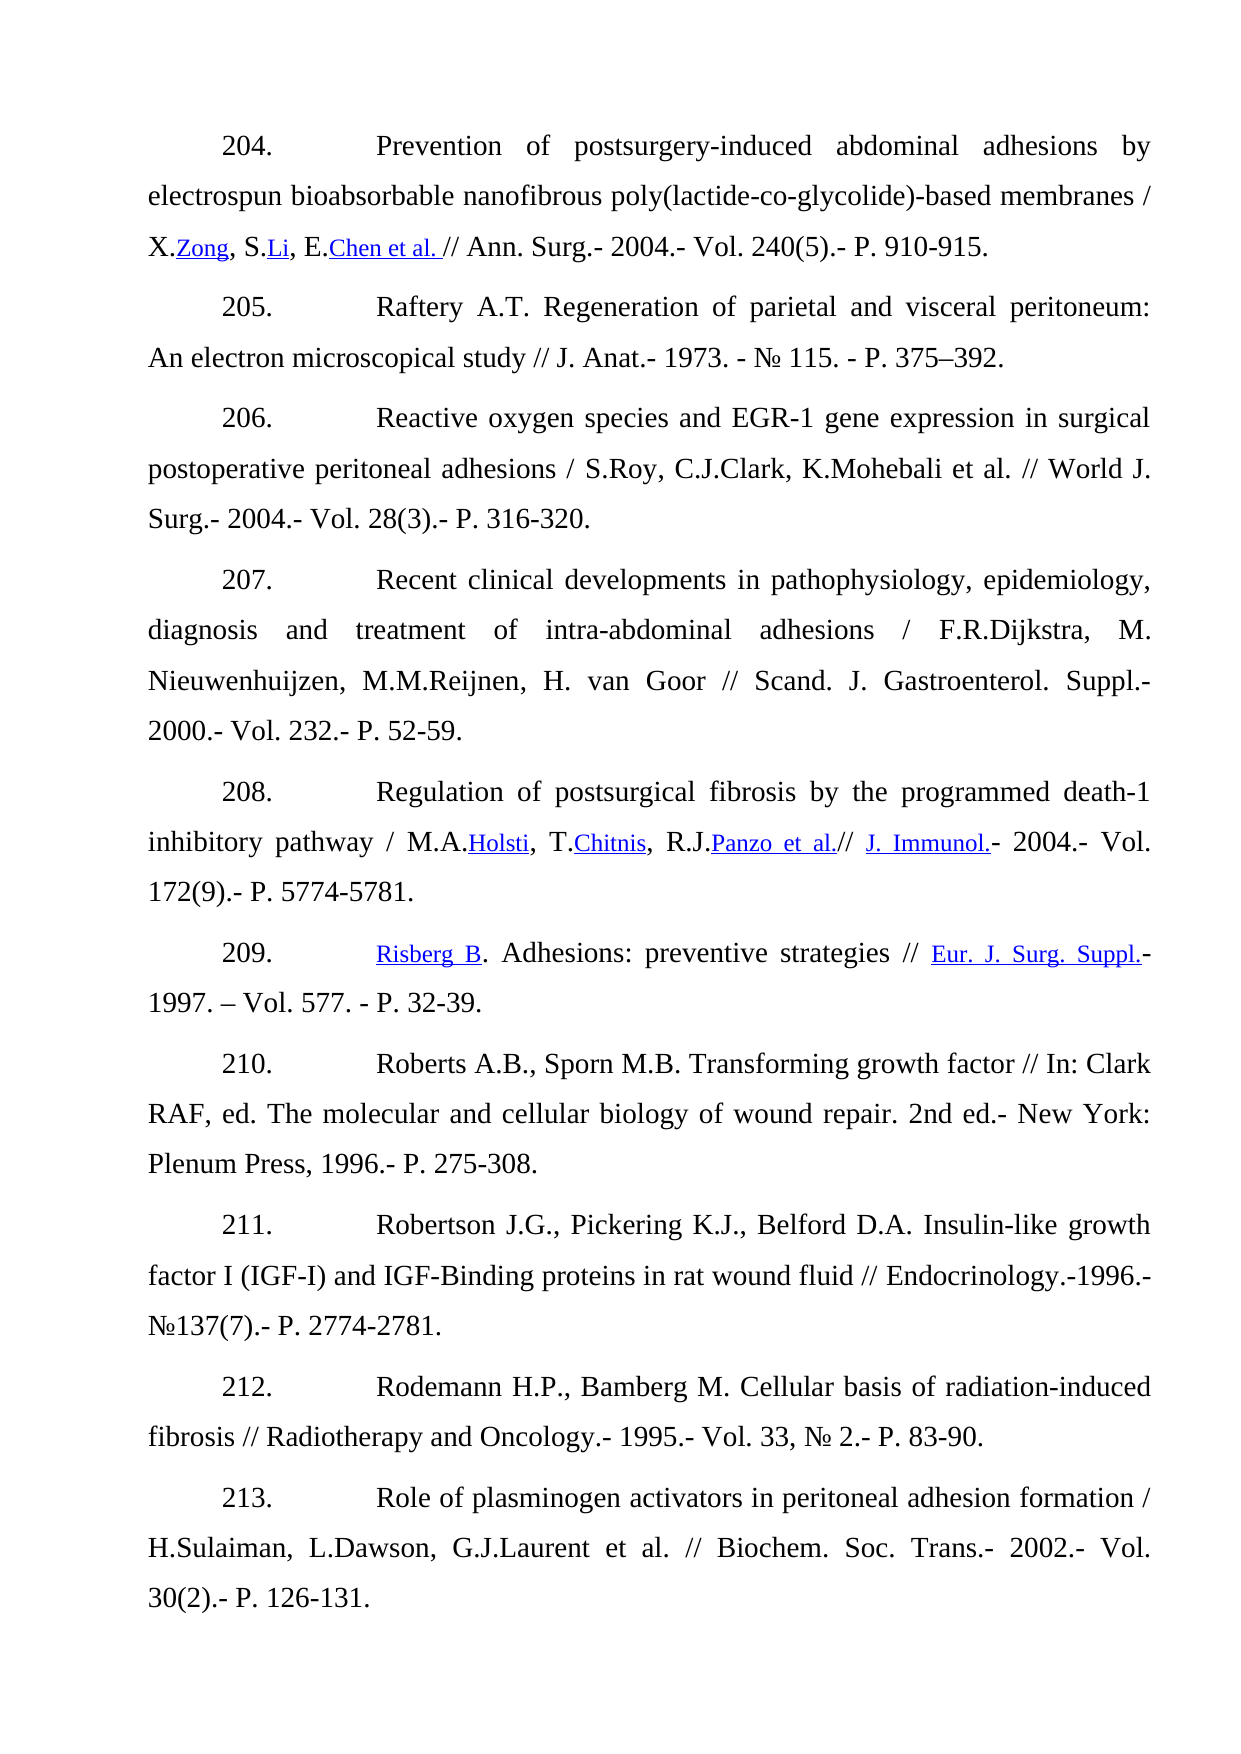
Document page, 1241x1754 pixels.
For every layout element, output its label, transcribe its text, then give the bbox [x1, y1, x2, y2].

list Regulation of postsurgical fibrosis by the programmed death-1 inhibitory pathway / M.A.Holsti, T.Chitnis, R.J.Panzo et al.// J. Immunol.- 2004.- Vol. 172(9).- P. 5774-5781. [148, 774, 1152, 908]
list Risberg B. Adhesions: preventive strategies // Eur. J. Surg. Suppl.- 1997. – Vol. 577. - P. 32-39. [148, 935, 1152, 1019]
list Raftery A.T. Regeneration of parietal and visceral peritoneum: An electron microscopical study // J. Anat.- 1973. - № 115. - P. 375–392. [148, 289, 1152, 373]
list Role of plasminogen activators in peritoneal adhesion formation / H.Sulaiman, L.Dawson, G.J.Laurent et al. // Biochem. Soc. Trans.- 2002.- Vol. 30(2).- P. 126-131. [148, 1480, 1152, 1614]
list Recent clinical developments in pathophysiology, epidemiology, diagnosis and treatment of intra-abdominal adhesions / F.R.Dijkstra, M. Nieuwenhuijzen, M.M.Reijnen, H. van Goor // Scand. J. Gastroenterol. Suppl.- 2000.- Vol. 232.- P. 52-59. [148, 562, 1152, 746]
list Robertson J.G., Pickering K.J., Belford D.A. Insulin-like growth factor I (IGF-I) and IGF-Binding proteins in rat wound fluid // Endocrinology.-1996.- №137(7).- P. 2774-2781. [148, 1207, 1152, 1342]
list Prevention of postsurgery-induced abdominal adhesions by electrospun bioabsorbable nanofibrous poly(lactide-co-glycolide)-based membranes / X.Zong, S.Li, E.Chen et al. // Ann. Surg.- 2004.- Vol. 240(5).- Р. 910-915. [148, 128, 1152, 262]
list Roberts A.B., Sporn M.B. Transforming growth factor // In: Clark RAF, ed. The molecular and cellular biology of wound repair. 2nd ed.- New York: Plenum Press, 1996.- P. 275-308. [148, 1046, 1152, 1180]
list Rodemann H.P., Bamberg M. Cellular basis of radiation-induced fibrosis // Radiotherapy and Oncology.- 1995.- Vol. 33, № 2.- P. 83-90. [148, 1369, 1152, 1453]
list Reactive oxygen species and EGR-1 gene expression in surgical postoperative peritoneal adhesions / S.Roy, C.J.Clark, K.Mohebali et al. // World J. Surg.- 2004.- Vol. 28(3).- P. 316-320. [148, 401, 1152, 535]
